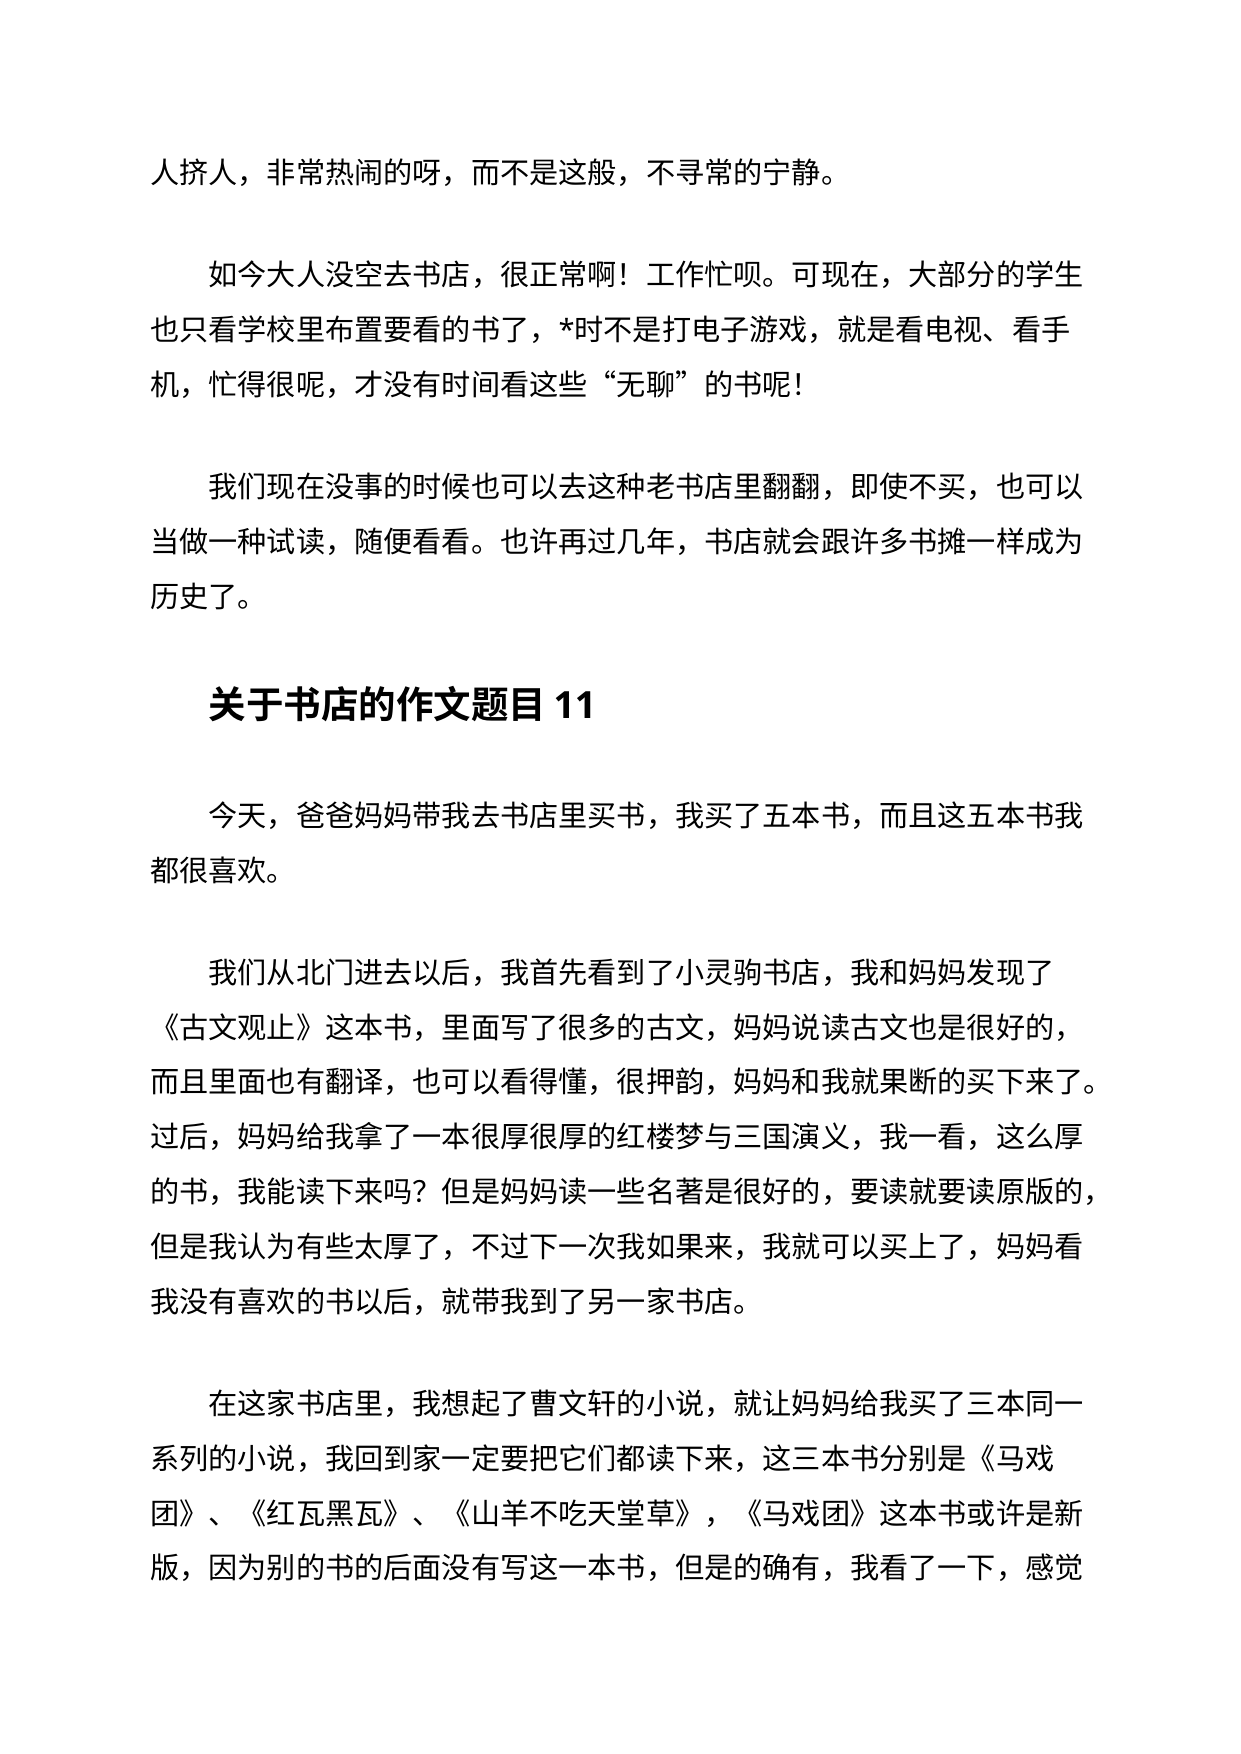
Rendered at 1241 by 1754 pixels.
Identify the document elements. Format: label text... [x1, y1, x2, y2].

text 关于书店的作文题目11 [150, 675, 1090, 729]
text 今天，爸爸妈妈带我去书店里买书，我买了五本书，而且这五本书我都很喜欢。 [150, 793, 1090, 890]
text 我们现在没事的时候也可以去这种老书店里翻翻，即使不买，也可以当做一种试读，随便看看。也许再过几年，书店就会跟许多书摊一样成为历史了。 [150, 463, 1090, 616]
text 如今大人没空去书店，很正常啊！工作忙呗。可现在，大部分的学生也只看学校里布置要看的书了，*时不是打电子游戏，就是看电视、看手机，忙得很呢，才没有时间看这些“无聊”的书呢！ [150, 252, 1090, 404]
text 我们从北门进去以后，我首先看到了小灵驹书店，我和妈妈发现了《古文观止》这本书，里面写了很多的古文，妈妈说读古文也是很好的，而且里面也有翻译，也可以看得懂，很押韵，妈妈和我就果断的买下来了。过后，妈妈给我拿了一本很厚很厚的红楼梦与三国演义，我一看，这么厚的书，我能读下来吗？但是妈妈读一些名著是很好的，要读就要读原版的，但是我认为有些太厚了，不过下一次我如果来，我就可以买上了，妈妈看我没有喜欢的书以后，就带我到了另一家书店。 [150, 949, 1090, 1321]
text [150, 150, 1090, 192]
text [150, 1380, 1090, 1587]
